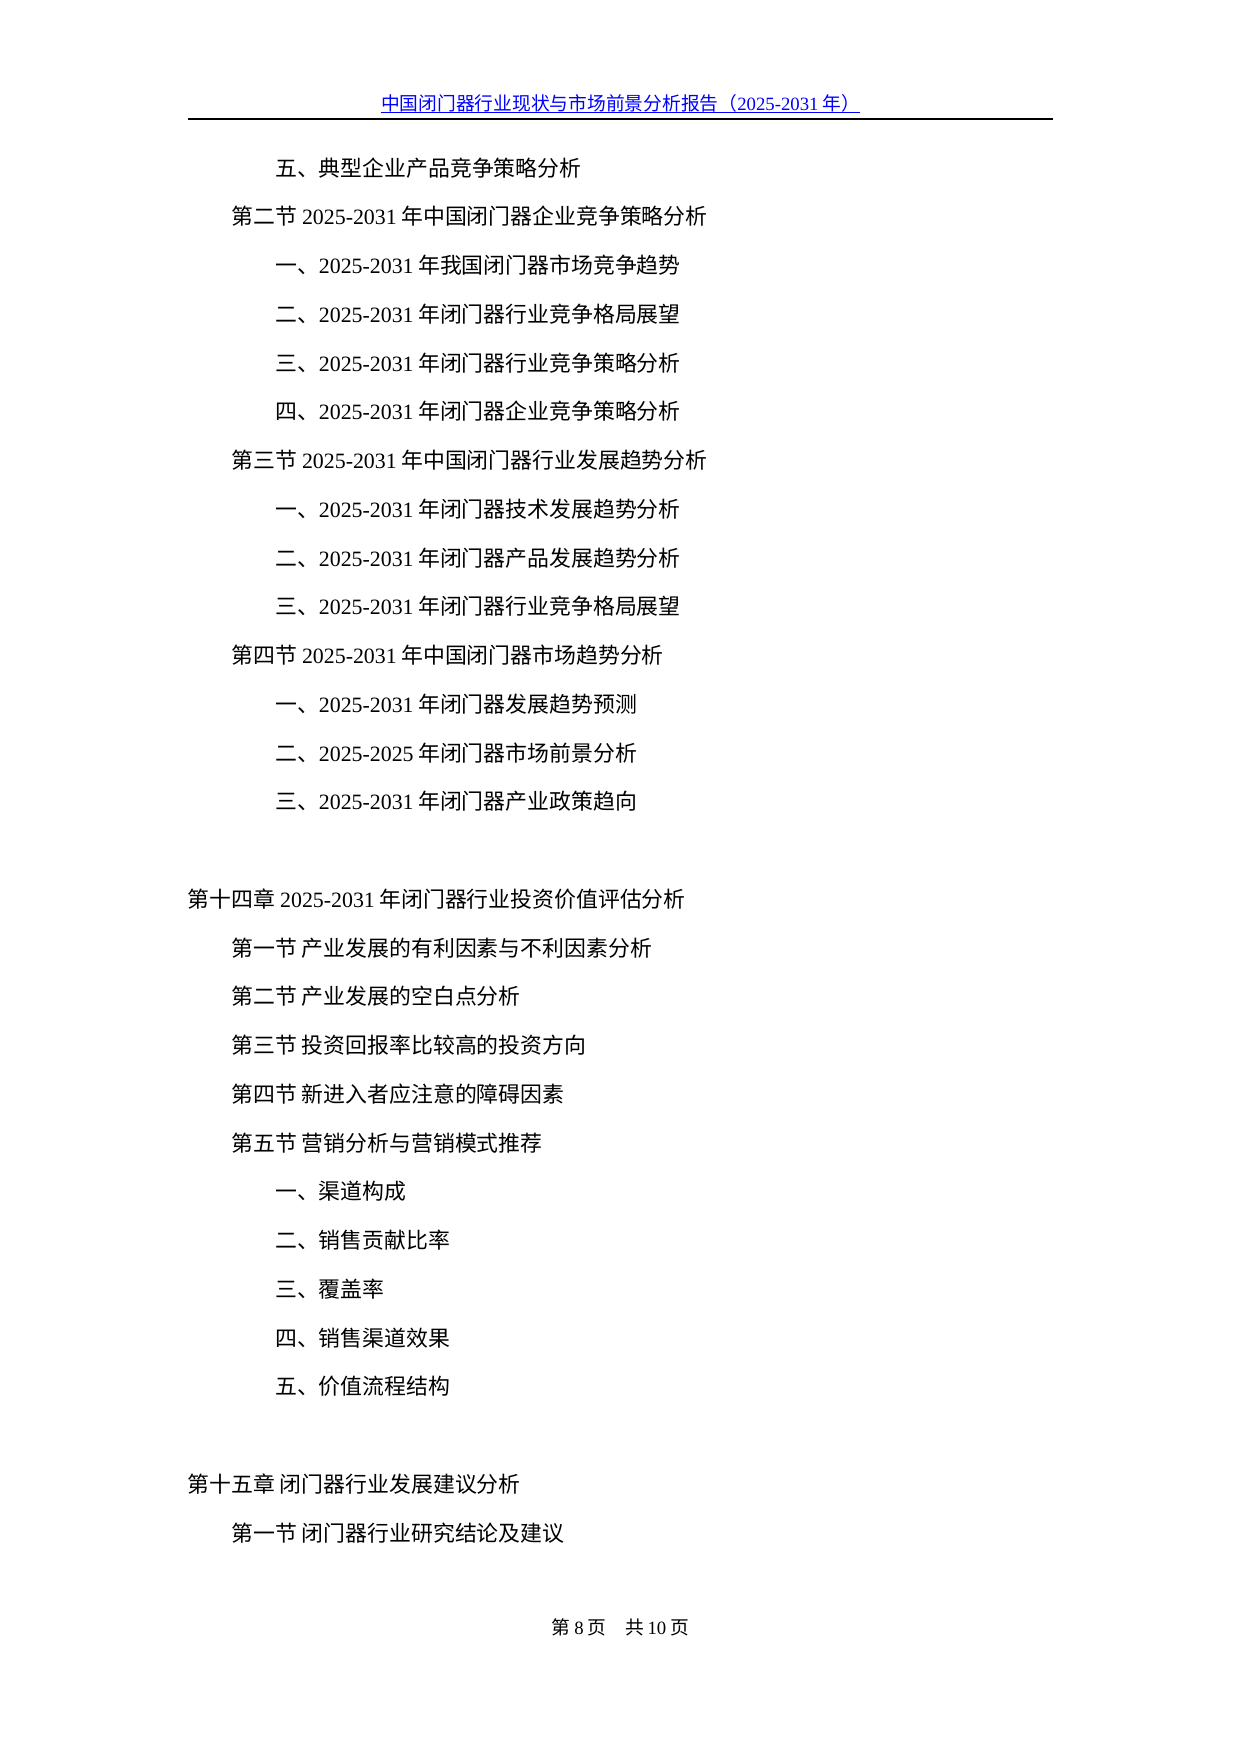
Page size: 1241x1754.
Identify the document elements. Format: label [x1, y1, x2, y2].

text [187, 150, 1053, 1548]
